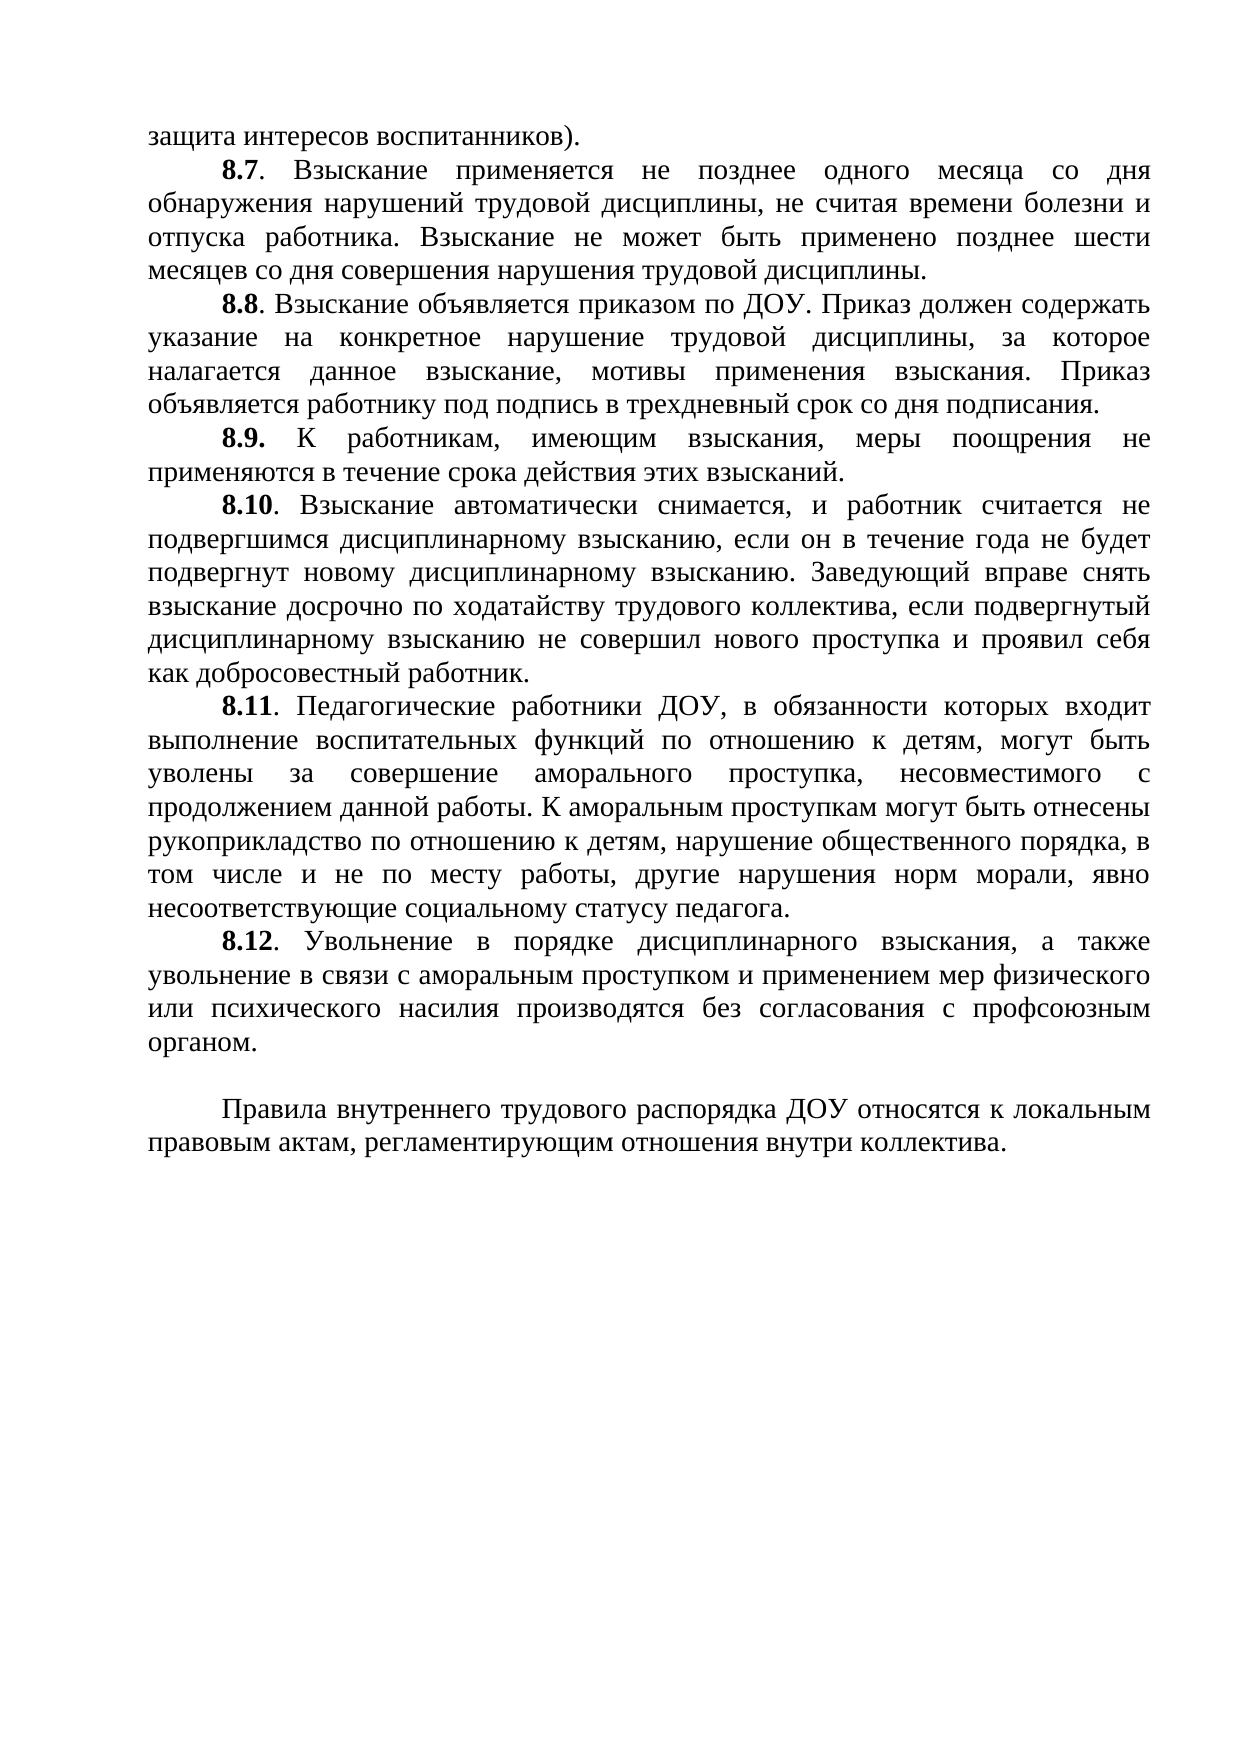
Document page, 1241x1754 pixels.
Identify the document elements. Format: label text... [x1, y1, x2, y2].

text 8.9. К работникам, имеющим взыскания, меры поощрения не применяются в течение срока действия этих взысканий. [148, 420, 1152, 487]
text 8.10. Взыскание автоматически снимается, и работник считается не подвергшимся дисциплинарному взысканию, если он в течение года не будет подвергнут новому дисциплинарному взысканию. Заведующий вправе снять взыскание досрочно по ходатайству трудового коллектива, если подвергнутый дисциплинарному взысканию не совершил нового проступка и проявил себя как добросовестный работник. [148, 487, 1152, 688]
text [148, 118, 1152, 152]
text 8.8. Взыскание объявляется приказом по ДОУ. Приказ должен содержать указание на конкретное нарушение трудовой дисциплины, за которое налагается данное взыскание, мотивы применения взыскания. Приказ объявляется работнику под подпись в трехдневный срок со дня подписания. [148, 286, 1152, 420]
text 8.11. Педагогические работники ДОУ, в обязанности которых входит выполнение воспитательных функций по отношению к детям, могут быть уволены за совершение аморального проступка, несовместимого с продолжением данной работы. К аморальным проступкам могут быть отнесены рукоприкладство по отношению к детям, нарушение общественного порядка, в том числе и не по месту работы, другие нарушения норм морали, явно несоответствующие социальному статусу педагога. [148, 688, 1152, 923]
text 8.7. Взыскание применяется не позднее одного месяца со дня обнаружения нарушений трудовой дисциплины, не считая времени болезни и отпуска работника. Взыскание не может быть применено позднее шести месяцев со дня совершения нарушения трудовой дисциплины. [148, 152, 1152, 286]
text Правила внутреннего трудового распорядка ДОУ относятся к локальным правовым актам, регламентирующим отношения внутри коллектива. [148, 1091, 1152, 1158]
text 8.12. Увольнение в порядке дисциплинарного взыскания, а также увольнение в связи с аморальным проступком и применением мер физического или психического насилия производятся без согласования с профсоюзным органом. [148, 923, 1152, 1057]
